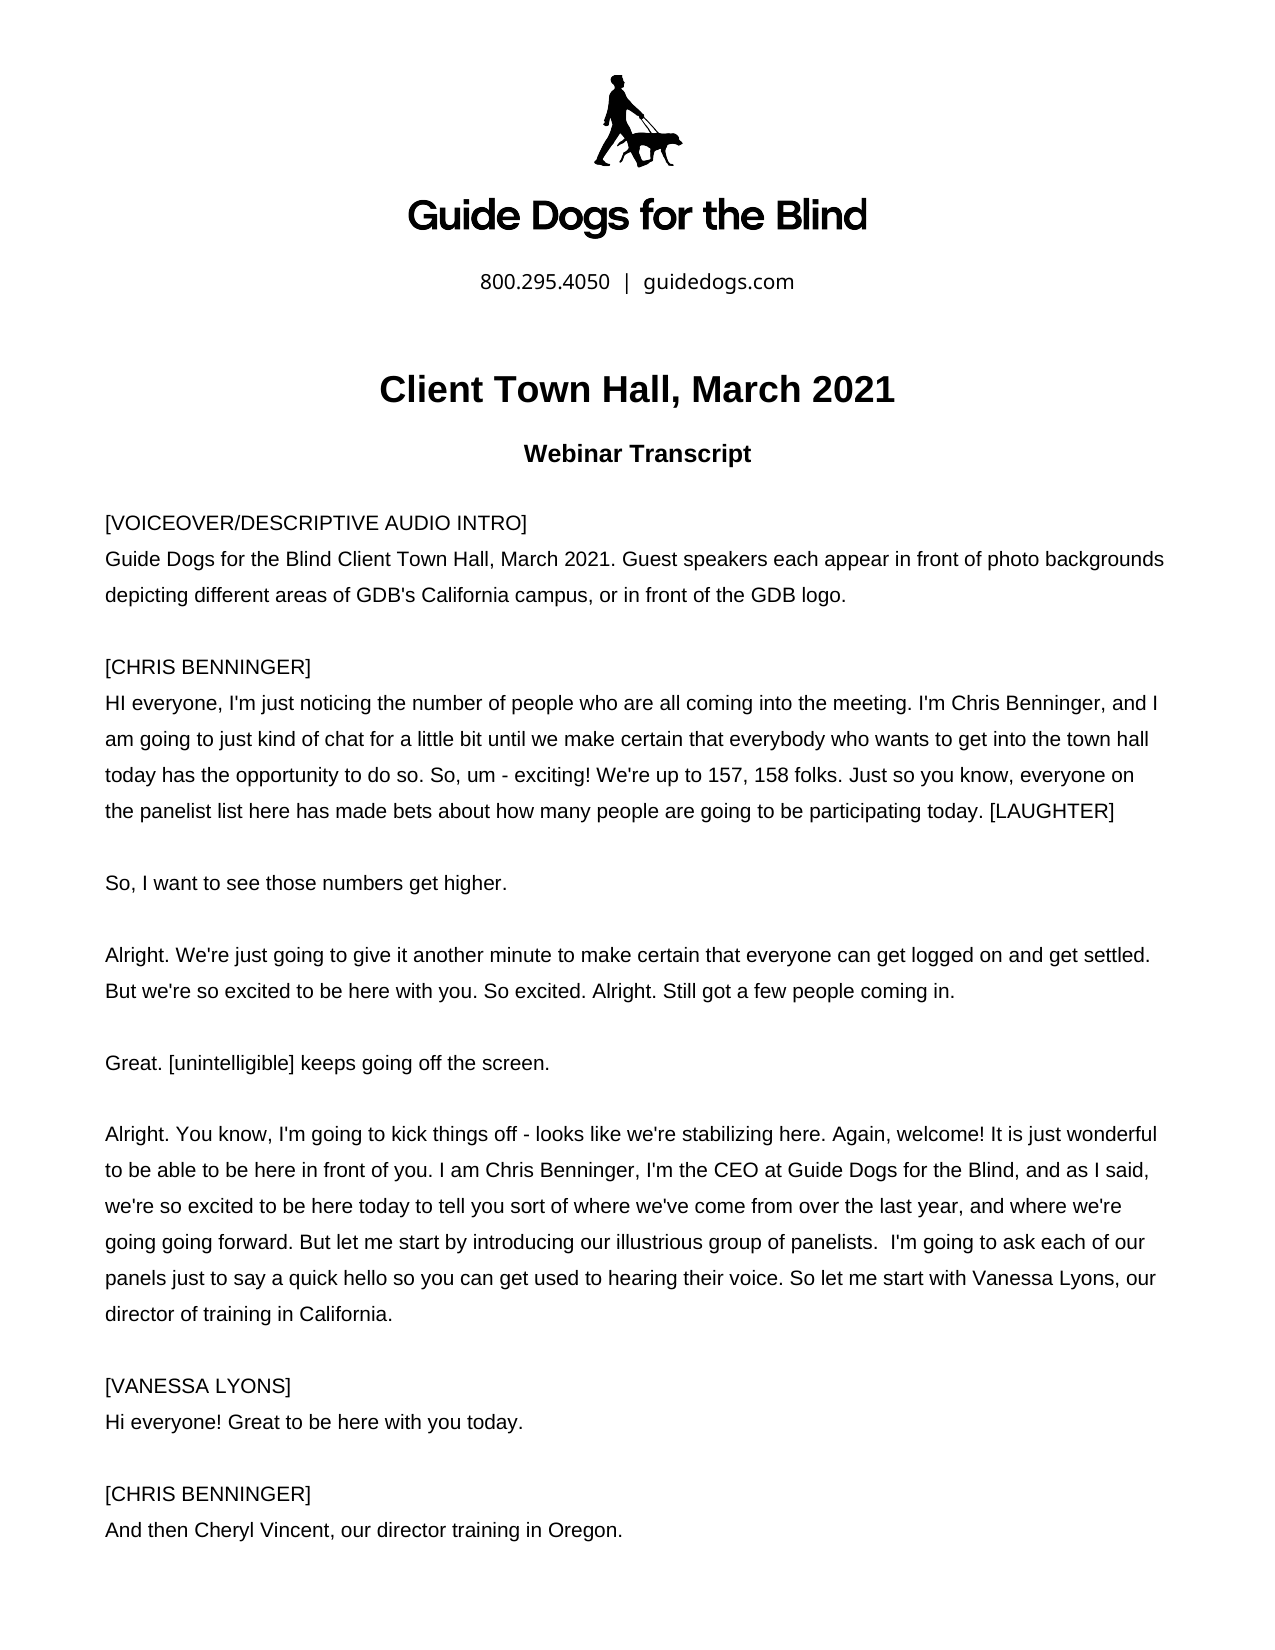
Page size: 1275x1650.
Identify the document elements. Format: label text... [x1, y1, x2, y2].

text [CHRIS BENNINGER] [105, 1482, 1170, 1506]
text Client Town Hall, March 2021 [105, 367, 1170, 411]
text Great. [unintelligible] keeps going off the screen. [105, 1050, 1170, 1074]
text Guide Dogs for the Blind Client Town Hall, March 2021. Guest speakers each appear in front of photo backgrounds depicting different areas of GDB's California campus, or in front of the GDB logo. [105, 547, 1170, 607]
text HI everyone, I'm just noticing the number of people who are all coming into the meeting. I'm Chris Benninger, and I am going to just kind of chat for a little bit until we make certain that everybody who wants to get into the town hall today has the opportunity to do so. So, um - exciting! We're up to 157, 158 folks. Just so you know, everyone on the panelist list here has made bets about how many people are going to be participating today. [LAUGHTER] [105, 691, 1170, 823]
text [CHRIS BENNINGER] [105, 655, 1170, 679]
text [VANESSA LYONS] [105, 1374, 1170, 1398]
text Webinar Transcript [105, 439, 1170, 468]
text So, I want to see those numbers get higher. [105, 871, 1170, 894]
text Alright. We're just going to give it another minute to make certain that everyone can get logged on and get settled. But we're so excited to be here with you. So excited. Alright. Still got a few people coming in. [105, 942, 1170, 1002]
text [VOICEOVER/DESCRIPTIVE AUDIO INTRO] [105, 511, 1170, 535]
text Hi everyone! Great to be here with you today. [105, 1410, 1170, 1434]
picture [408, 75, 867, 239]
text And then Cheryl Vincent, our director training in Oregon. [105, 1517, 1170, 1541]
text Alright. You know, I'm going to kick things off - looks like we're stabilizing here. Again, welcome! It is just wonderful to be able to be here in front of you. I am Chris Benninger, I'm the CEO at Guide Dogs for the Blind, and as I said, we're so excited to be here today to tell you sort of where we've come from over the last year, and where we're going going forward. But let me start by introducing our illustrious group of panelists. I'm going to ask each of our panels just to say a quick hello so you can get used to hearing their voice. So let me start with Vanessa Lyons, our director of training in California. [105, 1122, 1170, 1326]
